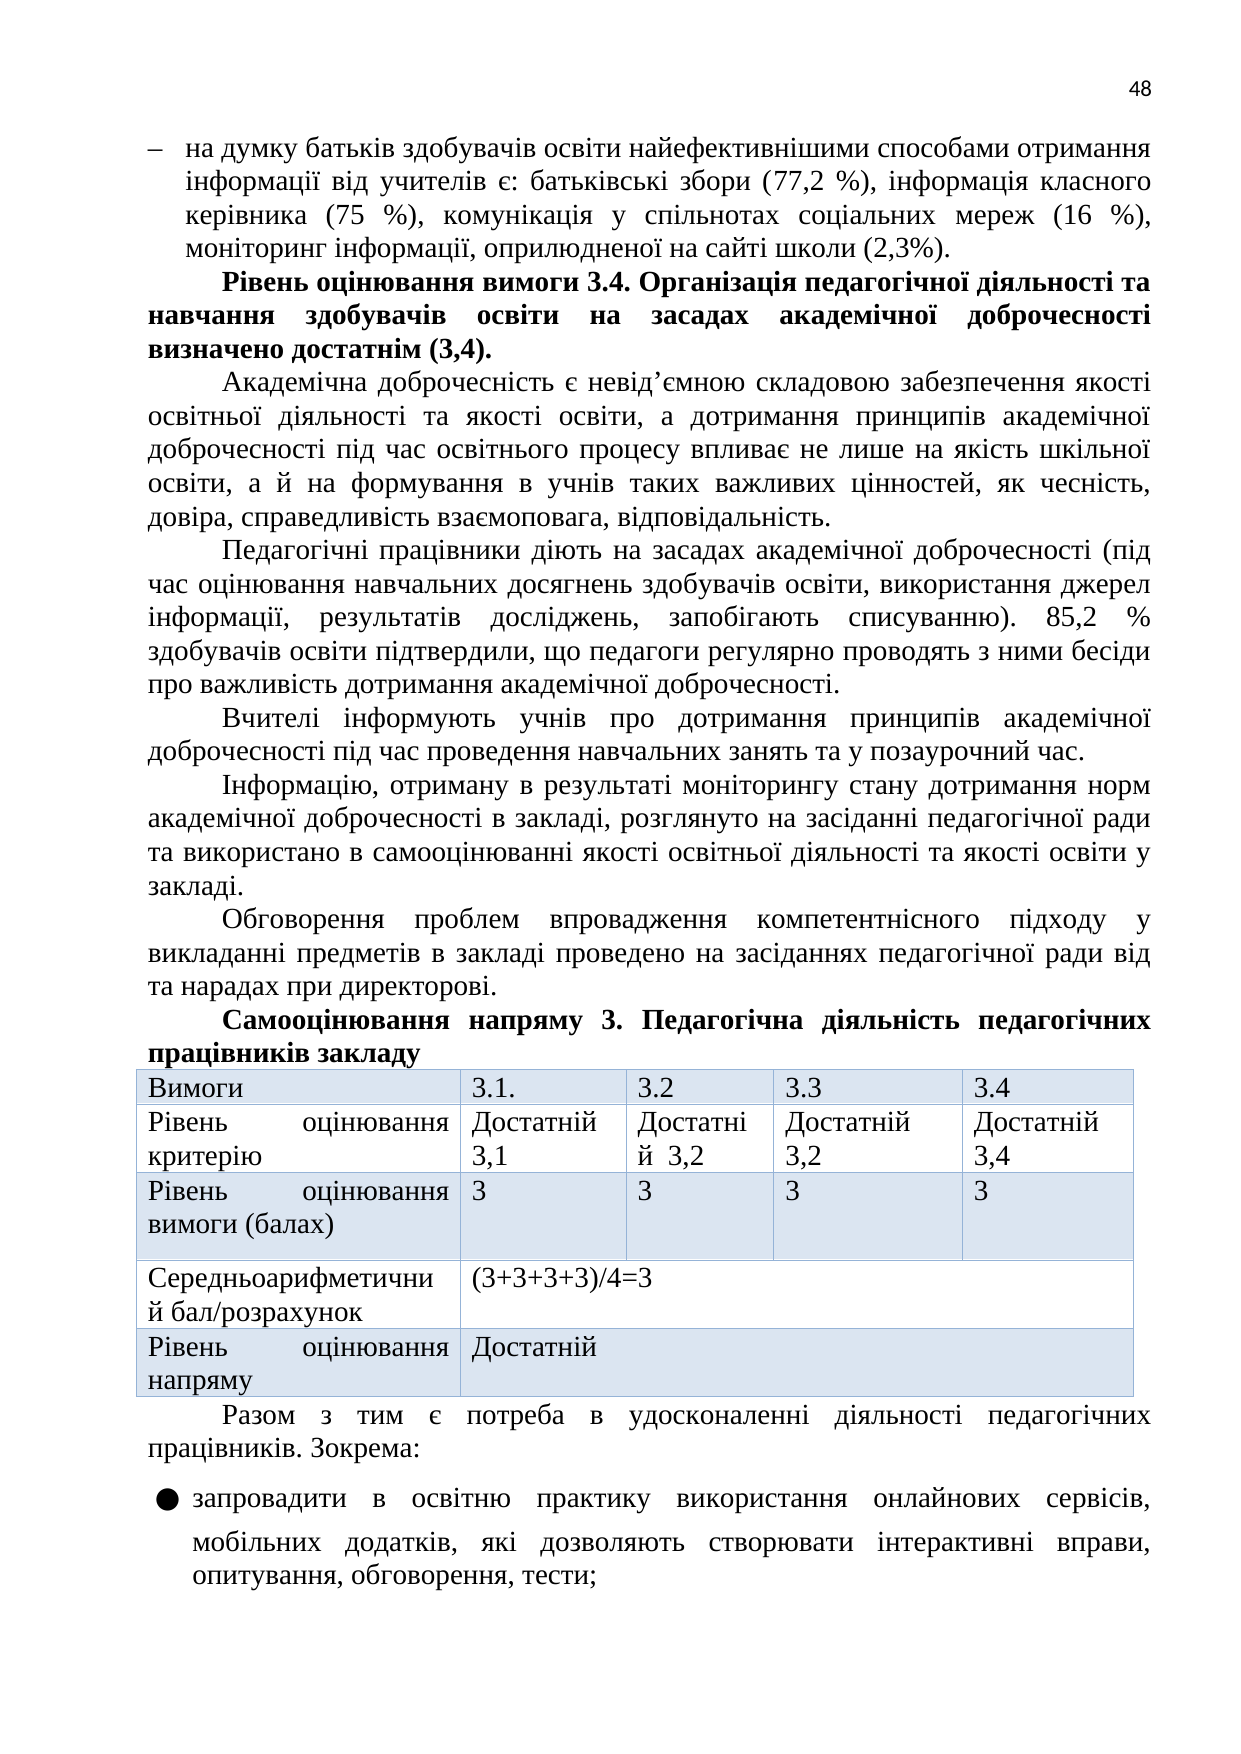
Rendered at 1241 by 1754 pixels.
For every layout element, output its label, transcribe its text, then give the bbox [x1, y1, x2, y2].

text Інформацію, отриману в результаті моніторингу стану дотримання норм академічної доброчесності в закладі, розглянуто на засіданні педагогічної ради та використано в самооцінюванні якості освітньої діяльності та якості освіти у закладі. [148, 767, 1152, 901]
text Разом з тим є потреба в удосконаленні діяльності педагогічних працівників. Зокрема: [148, 1397, 1152, 1464]
table_cell Рівень оцінювання критерію [137, 1105, 460, 1172]
table_cell 3 [963, 1173, 1133, 1259]
table_cell Рівень оцінювання вимоги (балах) [137, 1173, 460, 1259]
list запровадити в освітню практику використання онлайнових сервісів, мобільних додатків, які дозволяють створювати інтерактивні вправи, опитування, обговорення, тести; [154, 1464, 1152, 1591]
table_header 3.4 [963, 1070, 1133, 1103]
text Обговорення проблем впровадження компетентнісного підходу у викладанні предметів в закладі проведено на засіданнях педагогічної ради від та нарадах при директорові. [148, 901, 1152, 1002]
table_cell (3+3+3+3)/4=3 [461, 1261, 1133, 1328]
text Рівень оцінювання вимоги 3.4. Організація педагогічної діяльності та навчання здобувачів освіти на засадах академічної доброчесності визначено достатнім (3,4). [148, 264, 1152, 364]
table_cell Рівень оцінювання напряму [137, 1329, 460, 1396]
table_header 3.1. [461, 1070, 626, 1103]
table_header 3.2 [627, 1070, 773, 1103]
table_header Вимоги [137, 1070, 460, 1103]
table_cell 3 [774, 1173, 962, 1259]
table_cell Достатній 3,2 [627, 1105, 773, 1172]
table_cell Достатній 3,2 [774, 1105, 962, 1172]
table_cell 3 [461, 1173, 626, 1259]
text Педагогічні працівники діють на засадах академічної доброчесності (під час оцінювання навчальних досягнень здобувачів освіти, використання джерел інформації, результатів досліджень, запобігають списуванню). 85,2 % здобувачів освіти підтвердили, що педагоги регулярно проводять з ними бесіди про важливість дотримання академічної доброчесності. [148, 532, 1152, 700]
text Академічна доброчесність є невід’ємною складовою забезпечення якості освітньої діяльності та якості освіти, а дотримання принципів академічної доброчесності під час освітнього процесу впливає не лише на якість шкільної освіти, а й на формування в учнів таких важливих цінностей, як чесність, довіра, справедливість взаємоповага, відповідальність. [148, 364, 1152, 532]
table_cell Достатній [461, 1329, 1133, 1396]
text Самооцінювання напряму 3. Педагогічна діяльність педагогічних працівників закладу [148, 1002, 1152, 1069]
list на думку батьків здобувачів освіти найефективнішими способами отримання інформації від учителів є: батьківські збори (77,2 %), інформація класного керівника (75 %), комунікація у спільнотах соціальних мереж (16 %), моніторинг інформації, оприлюдненої на сайті школи (2,3%). [148, 130, 1152, 264]
table_cell Достатній 3,1 [461, 1105, 626, 1172]
table_cell Середньоарифметичний бал/розрахунок [137, 1261, 460, 1328]
table_cell 3 [627, 1173, 773, 1259]
table_cell Достатній 3,4 [963, 1105, 1133, 1172]
table_header 3.3 [774, 1070, 962, 1103]
text Вчителі інформують учнів про дотримання принципів академічної доброчесності під час проведення навчальних занять та у позаурочний час. [148, 700, 1152, 767]
